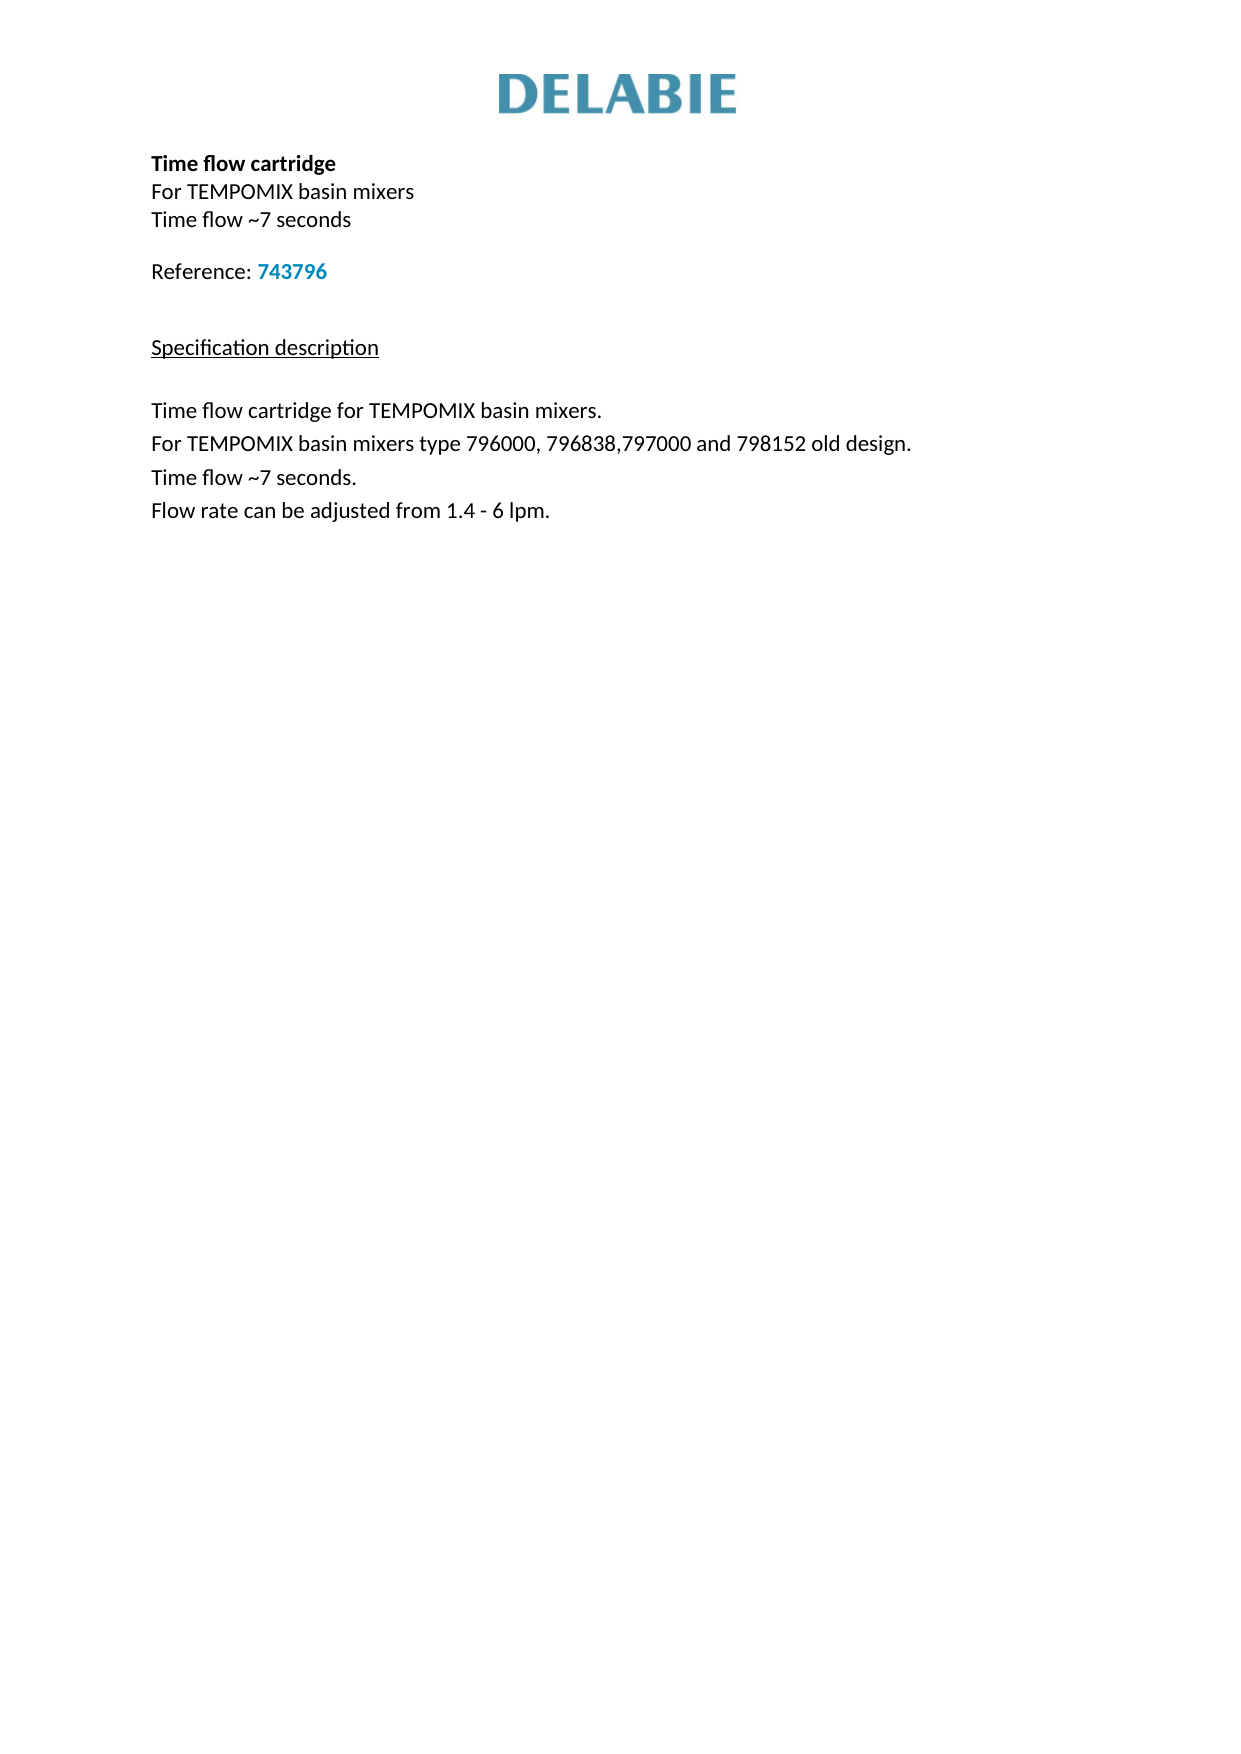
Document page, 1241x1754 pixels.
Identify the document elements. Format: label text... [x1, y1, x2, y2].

text Time flow ~7 seconds. [151, 463, 1084, 491]
text For TEMPOMIX basin mixers [151, 177, 1084, 205]
text For TEMPOMIX basin mixers type 796000, 796838,797000 and 798152 old design. [151, 429, 1084, 458]
text Time flow cartridge [151, 149, 1084, 177]
picture [497, 74, 738, 114]
text Time flow cartridge for TEMPOMIX basin mixers. [151, 396, 1084, 424]
text Specification description [151, 333, 1084, 361]
text Time flow ~7 seconds [151, 205, 1084, 233]
text Reference: 743796 [151, 257, 1084, 285]
text Flow rate can be adjusted from 1.4 - 6 lpm. [151, 497, 1084, 525]
